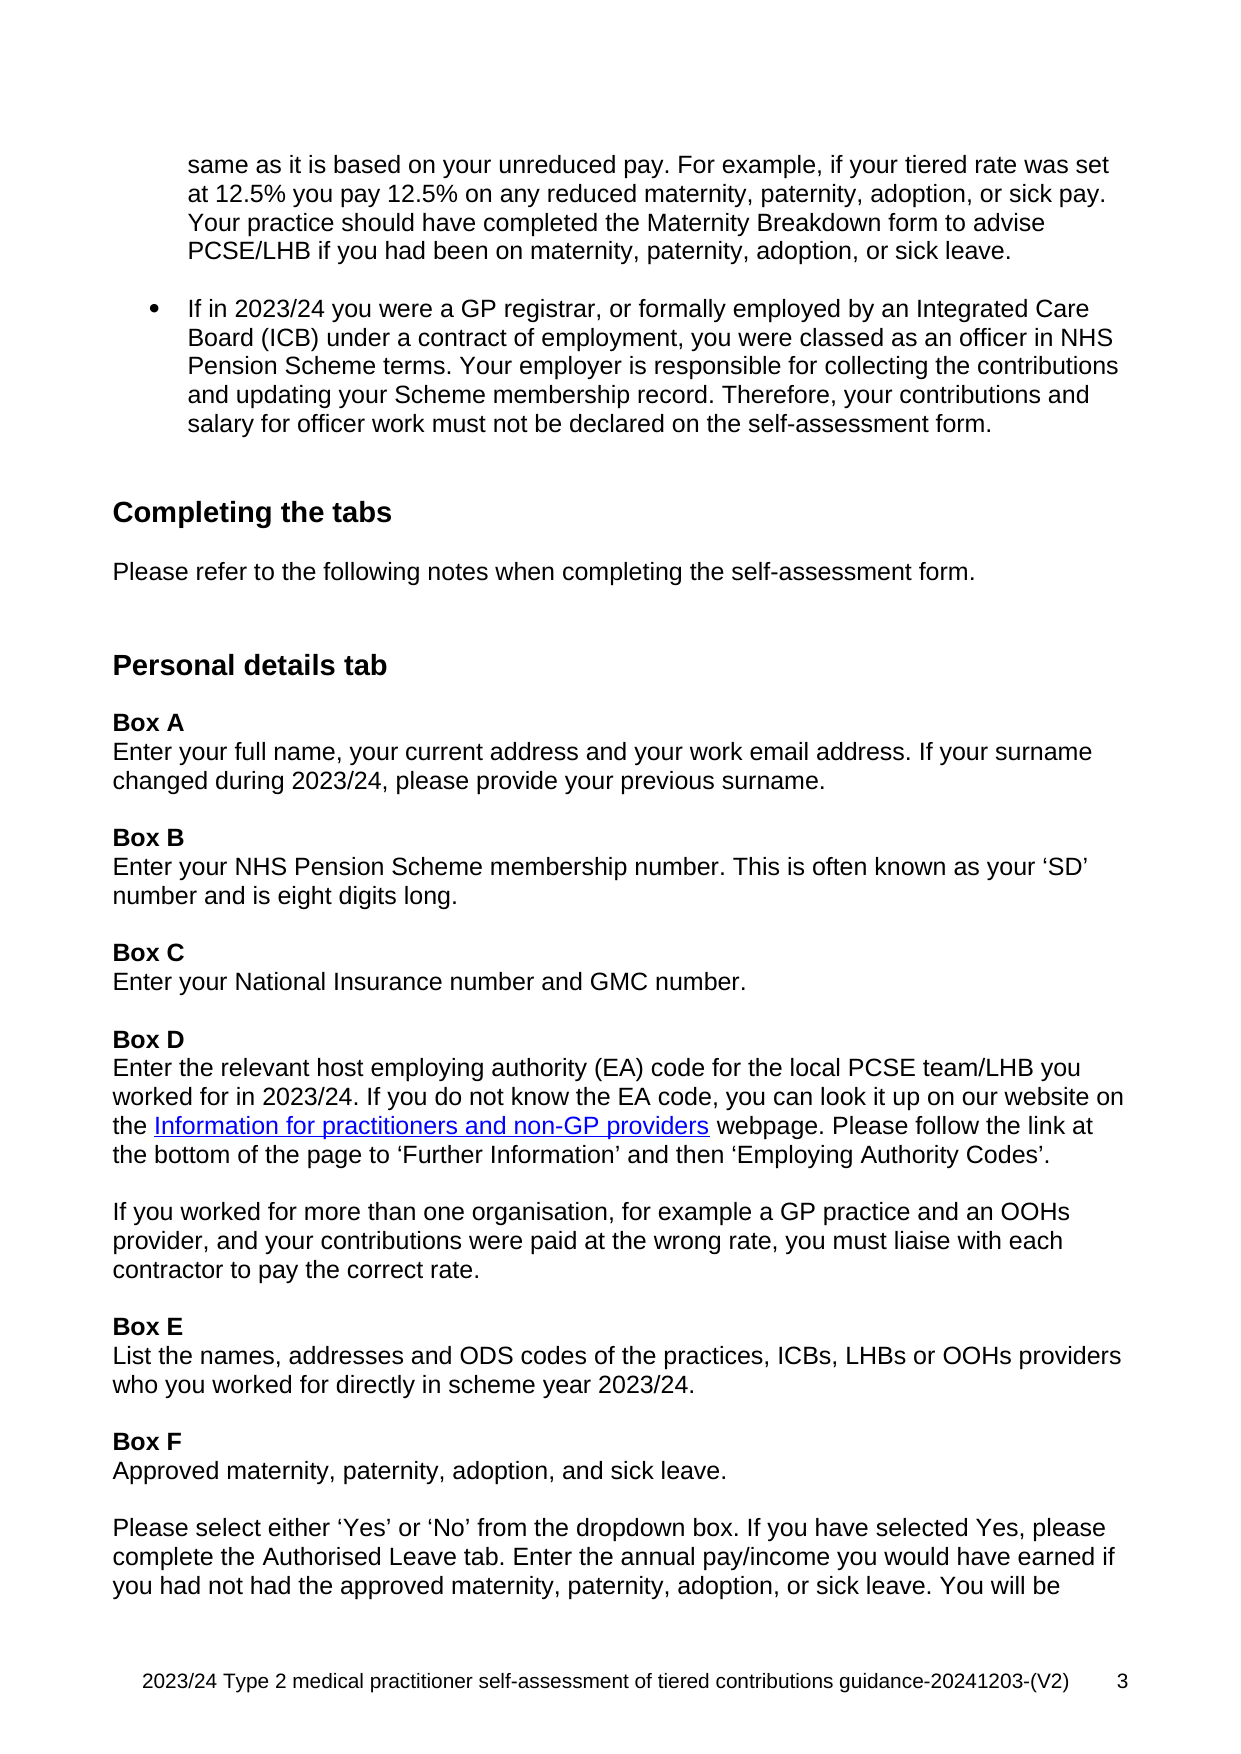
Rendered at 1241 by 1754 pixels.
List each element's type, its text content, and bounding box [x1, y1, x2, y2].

text If you worked for more than one organisation, for example a GP practice and an OOHs provider, and your contributions were paid at the wrong rate, you must liaise with each contractor to pay the correct rate. [112, 1197, 1128, 1283]
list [150, 150, 1128, 265]
subtitle Box A [112, 708, 1128, 737]
text Enter your NHS Pension Scheme membership number. This is often known as your ‘SD’ number and is eight digits long. [112, 852, 1128, 909]
subtitle Box C [112, 938, 1128, 967]
text Enter your National Insurance number and GMC number. [112, 967, 1128, 996]
text Approved maternity, paternity, adoption, and sick leave. [112, 1456, 1128, 1484]
subtitle Personal details tab [112, 648, 1128, 682]
text Enter the relevant host employing authority (EA) code for the local PCSE team/LHB you worked for in 2023/24. If you do not know the EA code, you can look it up on our website on the Information for practitioners and non-GP providers webpage. Please follow the link at the bottom of the page to ‘Further Information’ and then ‘Employing Authority Codes’. [112, 1053, 1128, 1168]
subtitle Box E [112, 1312, 1128, 1341]
text List the names, addresses and ODS codes of the practices, ICBs, LHBs or OOHs providers who you worked for directly in scheme year 2023/24. [112, 1341, 1128, 1398]
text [112, 1513, 1128, 1599]
subtitle Box B [112, 823, 1128, 852]
list If in 2023/24 you were a GP registrar, or formally employed by an Integrated Care Board (ICB) under a contract of employment, you were classed as an officer in NHS Pension Scheme terms. Your employer is responsible for collecting the contributions and updating your Scheme membership record. Therefore, your contributions and salary for officer work must not be declared on the self-assessment form. [150, 294, 1128, 438]
text Enter your full name, your current address and your work email address. If your surname changed during 2023/24, please provide your previous surname. [112, 737, 1128, 794]
subtitle Box D [112, 1024, 1128, 1053]
subtitle Box F [112, 1427, 1128, 1456]
subtitle Completing the tabs [112, 495, 1128, 529]
text Please refer to the following notes when completing the self-assessment form. [112, 557, 1128, 586]
